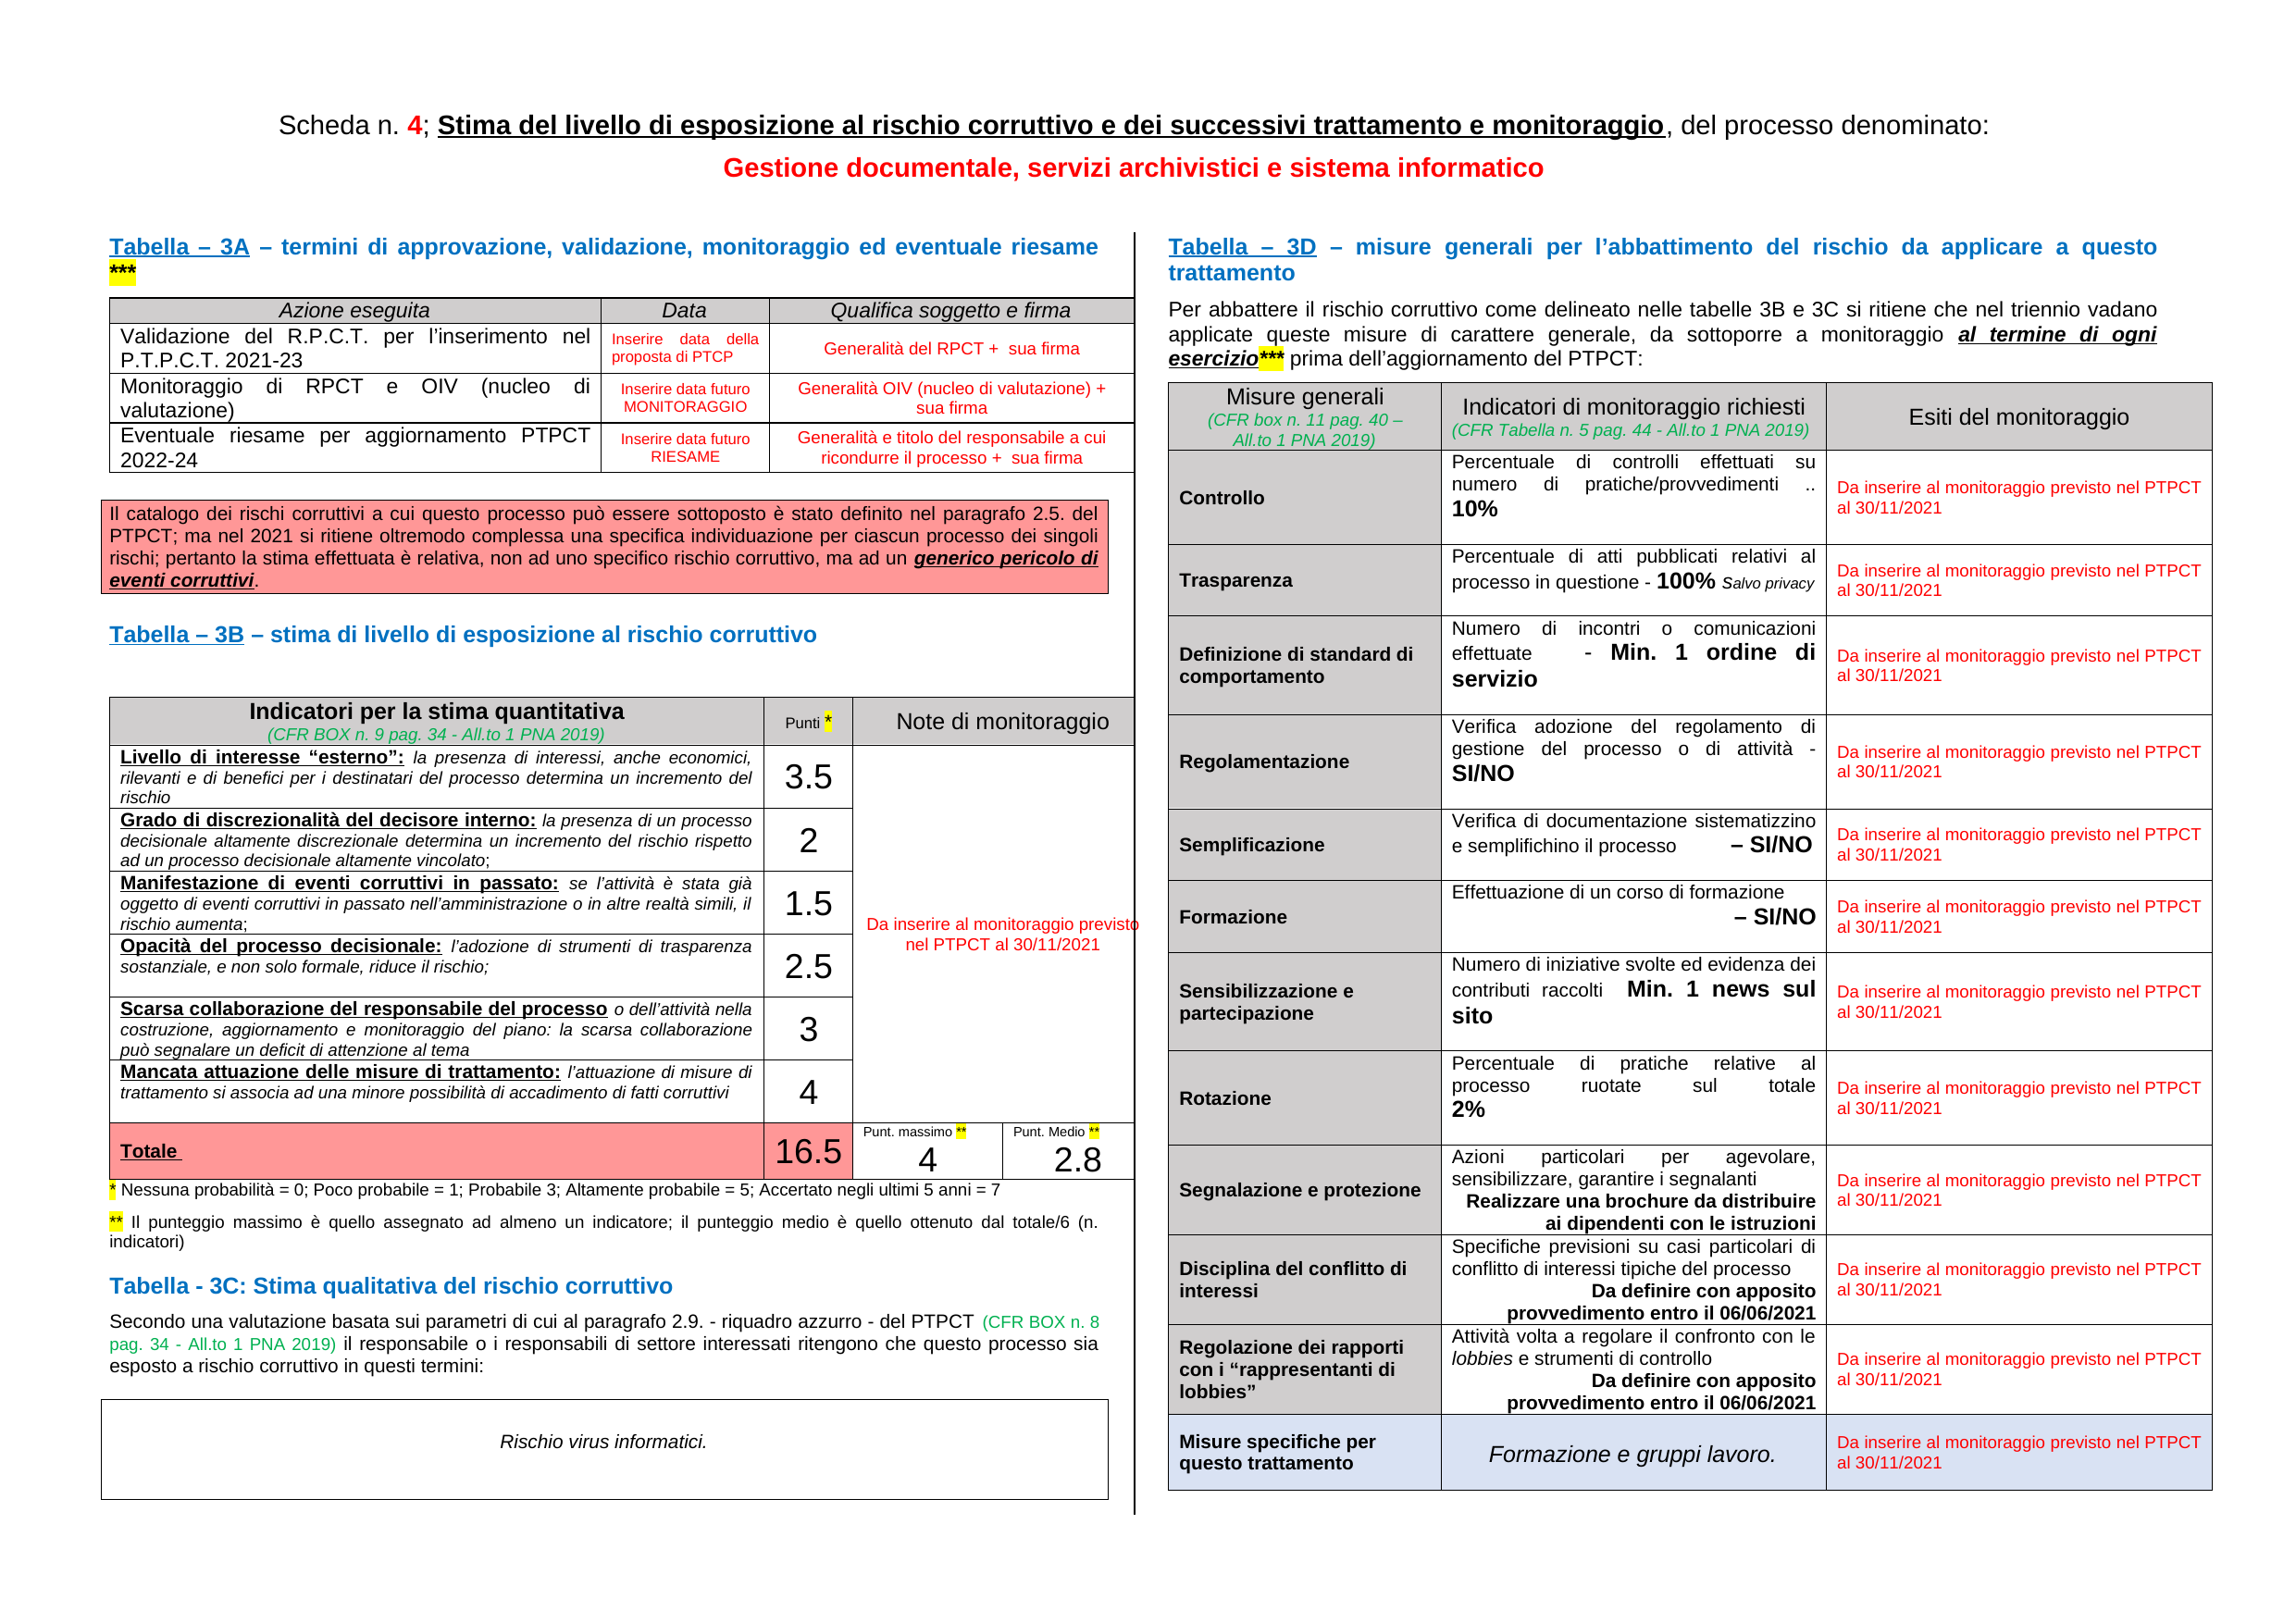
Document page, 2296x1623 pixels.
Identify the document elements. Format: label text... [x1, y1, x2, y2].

table_cell Specifiche previsioni su casi particolari di conflitto di interessi tipiche del processo Da definire con apposito provvedimento entro il 06/06/2021 [1442, 1235, 1826, 1324]
table_cell Segnalazione e protezione [1169, 1146, 1441, 1234]
text Tabella – 3B – stima di livello di esposizione al rischio corruttivo [109, 621, 1099, 647]
table_cell Formazione e gruppi lavoro. [1442, 1415, 1826, 1490]
table_cell Mancata attuazione delle misure di trattamento: l’attuazione di misure di trattamento si associa ad una minore possibilità di accadimento di fatti corruttivi [110, 1060, 763, 1122]
table_cell Monitoraggio di RPCT e OIV (nucleo di valutazione) [110, 374, 601, 422]
table_cell Da inserire al monitoraggio previsto nel PTPCT al 30/11/2021 [1827, 451, 2212, 544]
table_cell Numero di incontri o comunicazioni effettuate - Min. 1 ordine di servizio [1442, 616, 1826, 714]
table_cell Percentuale di atti pubblicati relativi al processo in questione - 100% salvo privacy [1442, 545, 1826, 615]
table_header Data [602, 299, 769, 323]
table_cell Grado di discrezionalità del decisore interno: la presenza di un processo decisionale altamente discrezionale determina un incremento del rischio rispetto ad un processo decisionale altamente vincolato; [110, 809, 763, 871]
table_header Azione eseguita [110, 299, 601, 323]
table_cell Rotazione [1169, 1051, 1441, 1145]
table_header Note di monitoraggio [853, 698, 1134, 744]
table_cell Validazione del R.P.C.T. per l’inserimento nel P.T.P.C.T. 2021-23 [110, 324, 601, 373]
text Gestione documentale, servizi archivistici e sistema informatico [109, 152, 2159, 183]
text Il catalogo dei rischi corruttivi a cui questo processo può essere sottoposto è stato definito nel paragrafo 2.5. del PTPCT; ma nel 2021 si ritiene oltremodo complessa una specifica individuazione per ciascun processo dei singoli rischi; pertanto la stima effettuata è relativa, non ad uno specifico rischio corruttivo, ma ad un generico pericolo di eventi corruttivi. [102, 501, 1108, 593]
table_cell Inserire data della proposta di PTCP [602, 324, 769, 373]
table_cell Inserire data futuro MONITORAGGIO [602, 374, 769, 422]
table_cell Da inserire al monitoraggio previsto nel PTPCT al 30/11/2021 [1827, 545, 2212, 615]
table_cell Da inserire al monitoraggio previsto nel PTPCT al 30/11/2021 [1827, 810, 2212, 880]
table_cell 1.5 [764, 872, 852, 934]
table_cell Livello di interesse “esterno”: la presenza di interessi, anche economici, rilevanti e di benefici per i destinatari del processo determina un incremento del rischio [110, 746, 763, 808]
table_cell Percentuale di pratiche relative al processo ruotate sul totale 2% [1442, 1051, 1826, 1145]
table_cell Azioni particolari per agevolare, sensibilizzare, garantire i segnalanti Realizzare una brochure da distribuire ai dipendenti con le istruzioni [1442, 1146, 1826, 1234]
table_cell Percentuale di controlli effettuati su numero di pratiche/provvedimenti .. 10% [1442, 451, 1826, 544]
table_cell Semplificazione [1169, 810, 1441, 880]
table_cell Totale [110, 1123, 763, 1179]
text * Nessuna probabilità = 0; Poco probabile = 1; Probabile 3; Altamente probabile = 5; Accertato negli ultimi 5 anni = 7 [116, 1180, 1099, 1200]
table_header Indicatori per la stima quantitativa (CFR BOX n. 9 pag. 34 - All.to 1 PNA 2019) [110, 698, 763, 744]
table_cell Misure specifiche per questo trattamento [1169, 1415, 1441, 1490]
table_cell 3 [764, 997, 852, 1059]
table_cell Da inserire al monitoraggio previsto nel PTPCT al 30/11/2021 [1827, 1146, 2212, 1234]
table_header Qualifica soggetto e firma [770, 299, 1134, 323]
table_cell Da inserire al monitoraggio previsto nel PTPCT al 30/11/2021 [1827, 1051, 2212, 1145]
table_header Punti * [764, 698, 852, 744]
table_cell Punt. Medio ** 2.8 [1003, 1123, 1134, 1179]
table_cell Controllo [1169, 451, 1441, 544]
table_header Misure generali (CFR box n. 11 pag. 40 – All.to 1 PNA 2019) [1169, 383, 1441, 450]
table_cell Da inserire al monitoraggio previsto nel PTPCT al 30/11/2021 [853, 746, 1134, 1122]
table_cell Numero di iniziative svolte ed evidenza dei contributi raccolti Min. 1 news sul sito [1442, 953, 1826, 1050]
text ** Il punteggio massimo è quello assegnato ad almeno un indicatore; il punteggio medio è quello ottenuto dal totale/6 (n. indicatori) [109, 1211, 1099, 1251]
table_cell Da inserire al monitoraggio previsto nel PTPCT al 30/11/2021 [1827, 616, 2212, 714]
table_cell Attività volta a regolare il confronto con le lobbies e strumenti di controllo Da definire con apposito provvedimento entro il 06/06/2021 [1442, 1325, 1826, 1414]
table_cell Regolazione dei rapporti con i “rappresentanti di lobbies” [1169, 1325, 1441, 1414]
table_header Indicatori di monitoraggio richiesti (CFR Tabella n. 5 pag. 44 - All.to 1 PNA 2019) [1442, 383, 1826, 450]
table_cell Verifica di documentazione sistematizzino e semplifichino il processo – SI/NO [1442, 810, 1826, 880]
text Tabella – 3D – misure generali per l’abbattimento del rischio da applicare a questo trattamento [1168, 232, 2159, 286]
table_cell Formazione [1169, 881, 1441, 952]
table_cell 2 [764, 809, 852, 871]
table_cell Disciplina del conflitto di interessi [1169, 1235, 1441, 1324]
table_cell Generalità OIV (nucleo di valutazione) + sua firma [770, 374, 1134, 422]
table_cell Generalità del RPCT + sua firma [770, 324, 1134, 373]
table_cell 16.5 [764, 1123, 852, 1179]
table_cell Scarsa collaborazione del responsabile del processo o dell’attività nella costruzione, aggiornamento e monitoraggio del piano: la scarsa collaborazione può segnalare un deficit di attenzione al tema [110, 997, 763, 1059]
table_cell Manifestazione di eventi corruttivi in passato: se l’attività è stata già oggetto di eventi corruttivi in passato nell’amministrazione o in altre realtà simili, il rischio aumenta; [110, 872, 763, 934]
table_cell Sensibilizzazione e partecipazione [1169, 953, 1441, 1050]
text Scheda n. 4; Stima del livello di esposizione al rischio corruttivo e dei successivi trattamento e monitoraggio, del processo denominato: [109, 109, 2159, 141]
table_cell Inserire data futuro RIESAME [602, 424, 769, 472]
table_cell 3.5 [764, 746, 852, 808]
table_cell Definizione di standard di comportamento [1169, 616, 1441, 714]
table_cell Da inserire al monitoraggio previsto nel PTPCT al 30/11/2021 [1827, 953, 2212, 1050]
table_cell Da inserire al monitoraggio previsto nel PTPCT al 30/11/2021 [1827, 715, 2212, 808]
table_cell Da inserire al monitoraggio previsto nel PTPCT al 30/11/2021 [1827, 1325, 2212, 1414]
table_cell Trasparenza [1169, 545, 1441, 615]
table_cell Da inserire al monitoraggio previsto nel PTPCT al 30/11/2021 [1827, 881, 2212, 952]
table_cell Punt. massimo ** 4 [853, 1123, 1002, 1179]
table_cell Da inserire al monitoraggio previsto nel PTPCT al 30/11/2021 [1827, 1415, 2212, 1490]
text Tabella – 3A – termini di approvazione, validazione, monitoraggio ed eventuale riesame *** [109, 232, 1099, 286]
table_cell 4 [764, 1060, 852, 1122]
text Per abbattere il rischio corruttivo come delineato nelle tabelle 3B e 3C si ritiene che nel triennio vadano applicate queste misure di carattere generale, da sottoporre a monitoraggio al termine di ogni esercizio*** prima dell’aggiornamento del PTPCT: [1168, 297, 2159, 371]
table_cell 2.5 [764, 935, 852, 997]
table_cell Regolamentazione [1169, 715, 1441, 808]
table_cell Effettuazione di un corso di formazione – SI/NO [1442, 881, 1826, 952]
table_cell Verifica adozione del regolamento di gestione del processo o di attività - SI/NO [1442, 715, 1826, 808]
text Rischio virus informatici. [109, 1431, 1099, 1453]
text Secondo una valutazione basata sui parametri di cui al paragrafo 2.9. - riquadro azzurro - del PTPCT (CFR BOX n. 8 pag. 34 - All.to 1 PNA 2019) il responsabile o i responsabili di settore interessati ritengono che questo processo sia esposto a rischio corruttivo in questi termini: [109, 1310, 1099, 1377]
text Tabella - 3C: Stima qualitativa del rischio corruttivo [109, 1272, 1099, 1298]
table_cell Eventuale riesame per aggiornamento PTPCT 2022-24 [110, 424, 601, 472]
table_cell Da inserire al monitoraggio previsto nel PTPCT al 30/11/2021 [1827, 1235, 2212, 1324]
table_header Esiti del monitoraggio [1827, 383, 2212, 450]
table_cell Generalità e titolo del responsabile a cui ricondurre il processo + sua firma [770, 424, 1134, 472]
table_cell Opacità del processo decisionale: l’adozione di strumenti di trasparenza sostanziale, e non solo formale, riduce il rischio; [110, 935, 763, 997]
